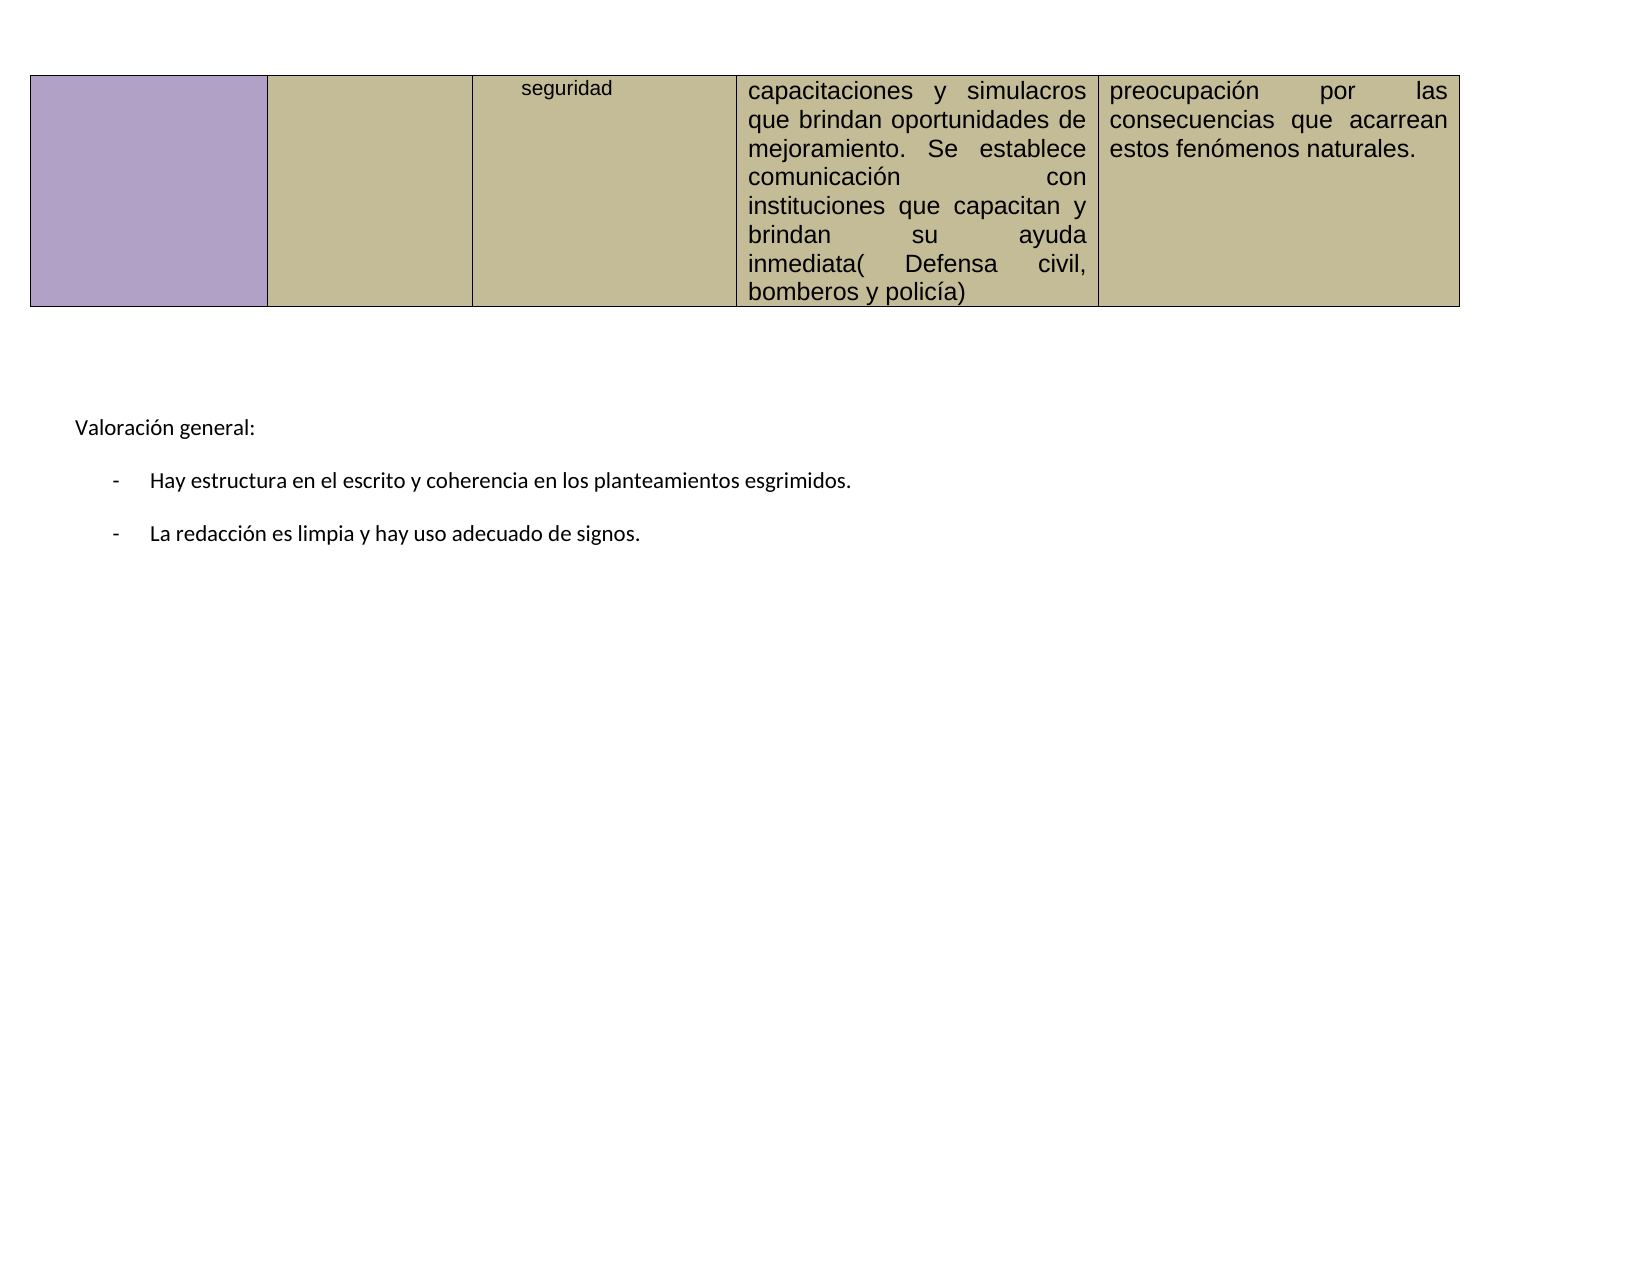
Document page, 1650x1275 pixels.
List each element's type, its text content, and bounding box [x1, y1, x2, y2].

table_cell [268, 76, 472, 306]
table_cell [737, 76, 1098, 306]
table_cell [1099, 76, 1459, 306]
text Valoración general: [75, 413, 1575, 441]
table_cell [473, 76, 736, 306]
list La redacción es limpia y hay uso adecuado de signos. [112, 519, 1575, 547]
list Hay estructura en el escrito y coherencia en los planteamientos esgrimidos. [112, 466, 1575, 494]
